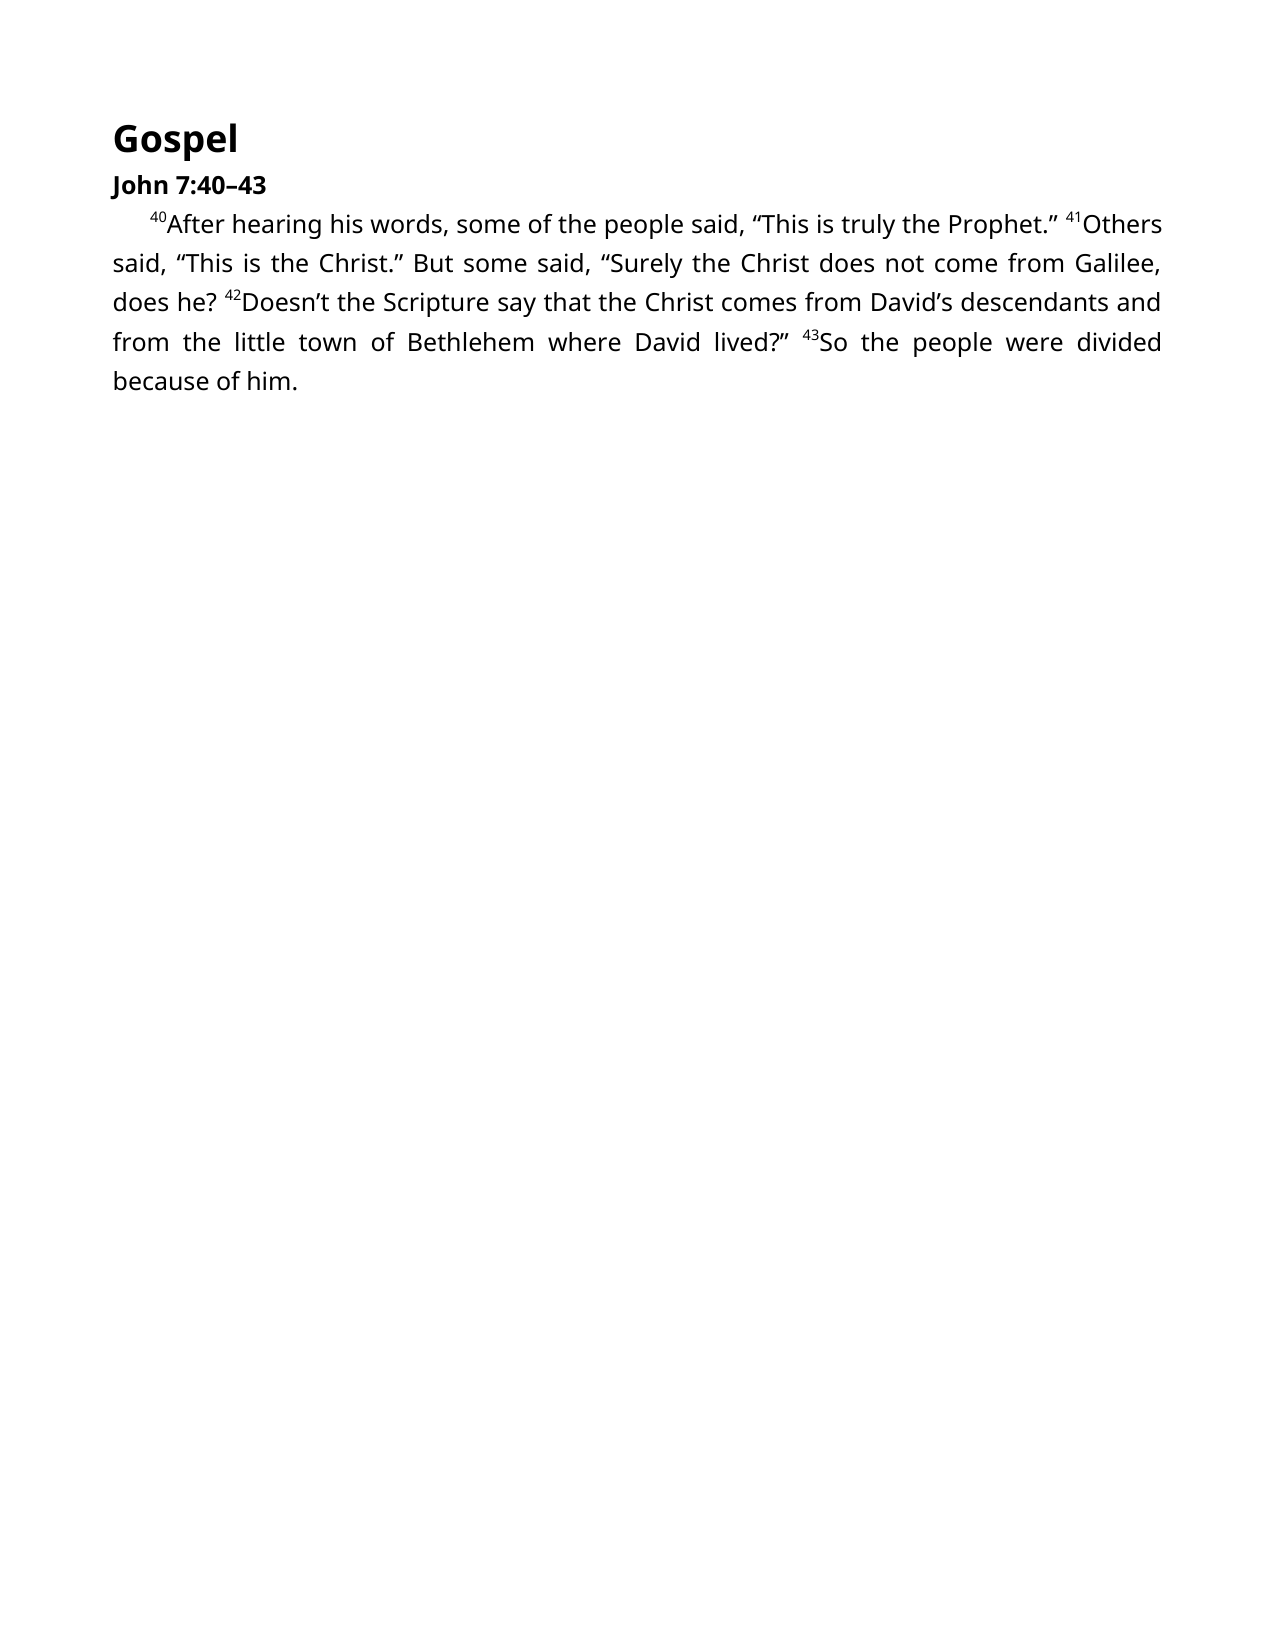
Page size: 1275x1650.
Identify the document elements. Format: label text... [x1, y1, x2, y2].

text Gospel [112, 112, 1162, 163]
text John 7:40–43 [112, 168, 1162, 202]
text 40After hearing his words, some of the people said, “This is truly the Prophet.” 41Others said, “This is the Christ.” But some said, “Surely the Christ does not come from Galilee, does he? 42Doesn’t the Scripture say that the Christ comes from David’s descendants and from the little town of Bethlehem where David lived?” 43So the people were divided because of him. [112, 207, 1162, 397]
